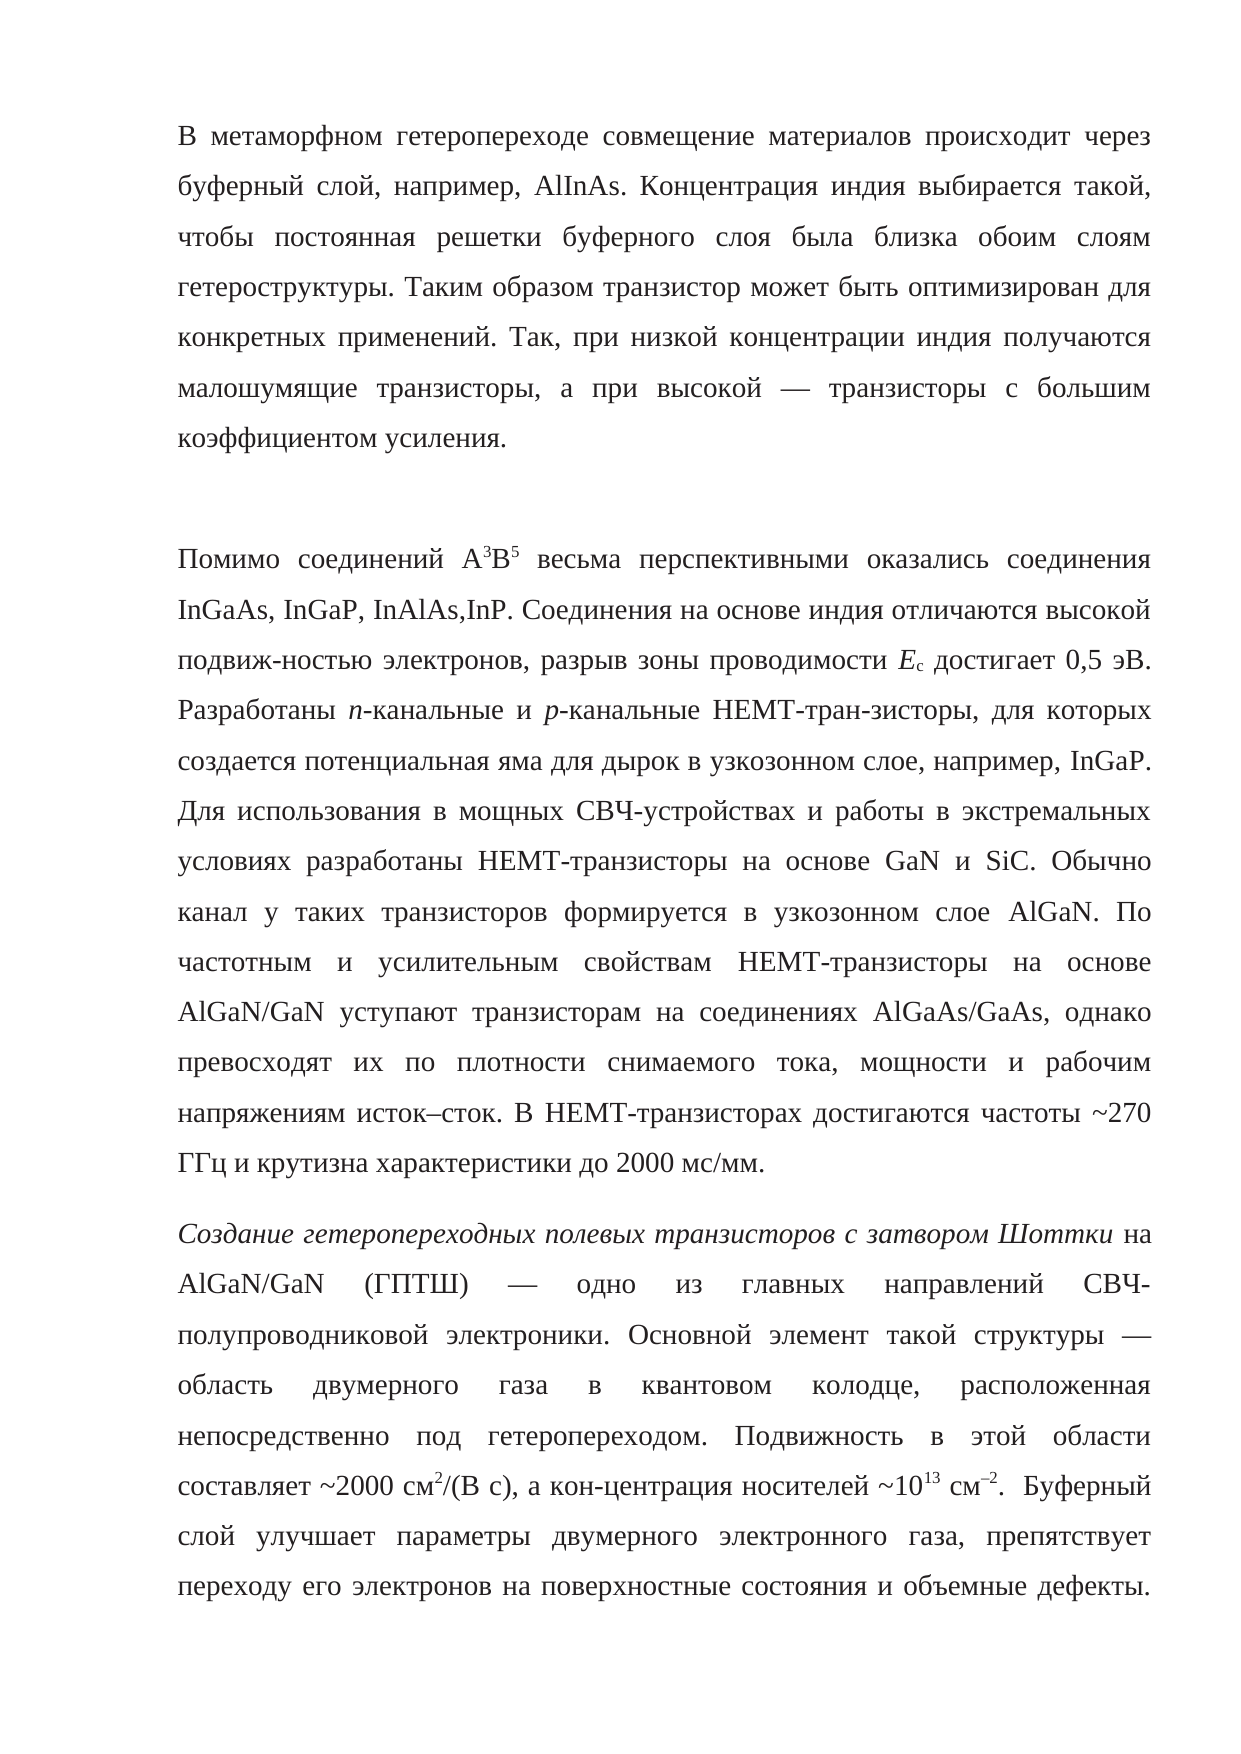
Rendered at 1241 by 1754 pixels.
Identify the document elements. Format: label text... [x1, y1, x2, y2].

text В метаморфном гетеропереходе совмещение материалов происходит через буферный слой, например, AlInAs. Концентрация индия выбирается такой, чтобы постоянная решетки буферного слоя была близка обоим слоям гетероструктуры. Таким образом транзистор может быть оптимизирован для конкретных применений. Так, при низкой концентрации индия получаются малошумящие транзисторы, а при высокой — транзисторы с большим коэффициентом усиления. [177, 118, 1152, 453]
text Помимо соединений А3В5 весьма перспективными оказались соединения InGaAs, InGaP, InAlAs,InP. Соединения на основе индия отличаются высокой подвиж-ностью электронов, разрыв зоны проводимости Ec достигает 0,5 эВ. Разработаны n-канальные и р-канальные HEMT-тран-зисторы, для которых создается потенциальная яма для дырок в узкозонном слое, например, InGaP. Для использования в мощных СВЧ-устройствах и работы в экстремальных условиях разработаны HEMT-транзисторы на основе GaN и SiC. Обычно канал у таких транзисторов формируется в узкозонном слое AlGaN. По частотным и усилительным свойствам HEMT-транзисторы на основе AlGaN/GaN уступают транзисторам на соединениях AlGaAs/GaAs, однако превосходят их по плотности снимаемого тока, мощности и рабочим напряжениям исток–сток. В HEMT-транзисторах достигаются частоты ~270 ГГц и крутизна характеристики до 2000 мс/мм. [177, 541, 1152, 1179]
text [177, 1216, 1152, 1602]
